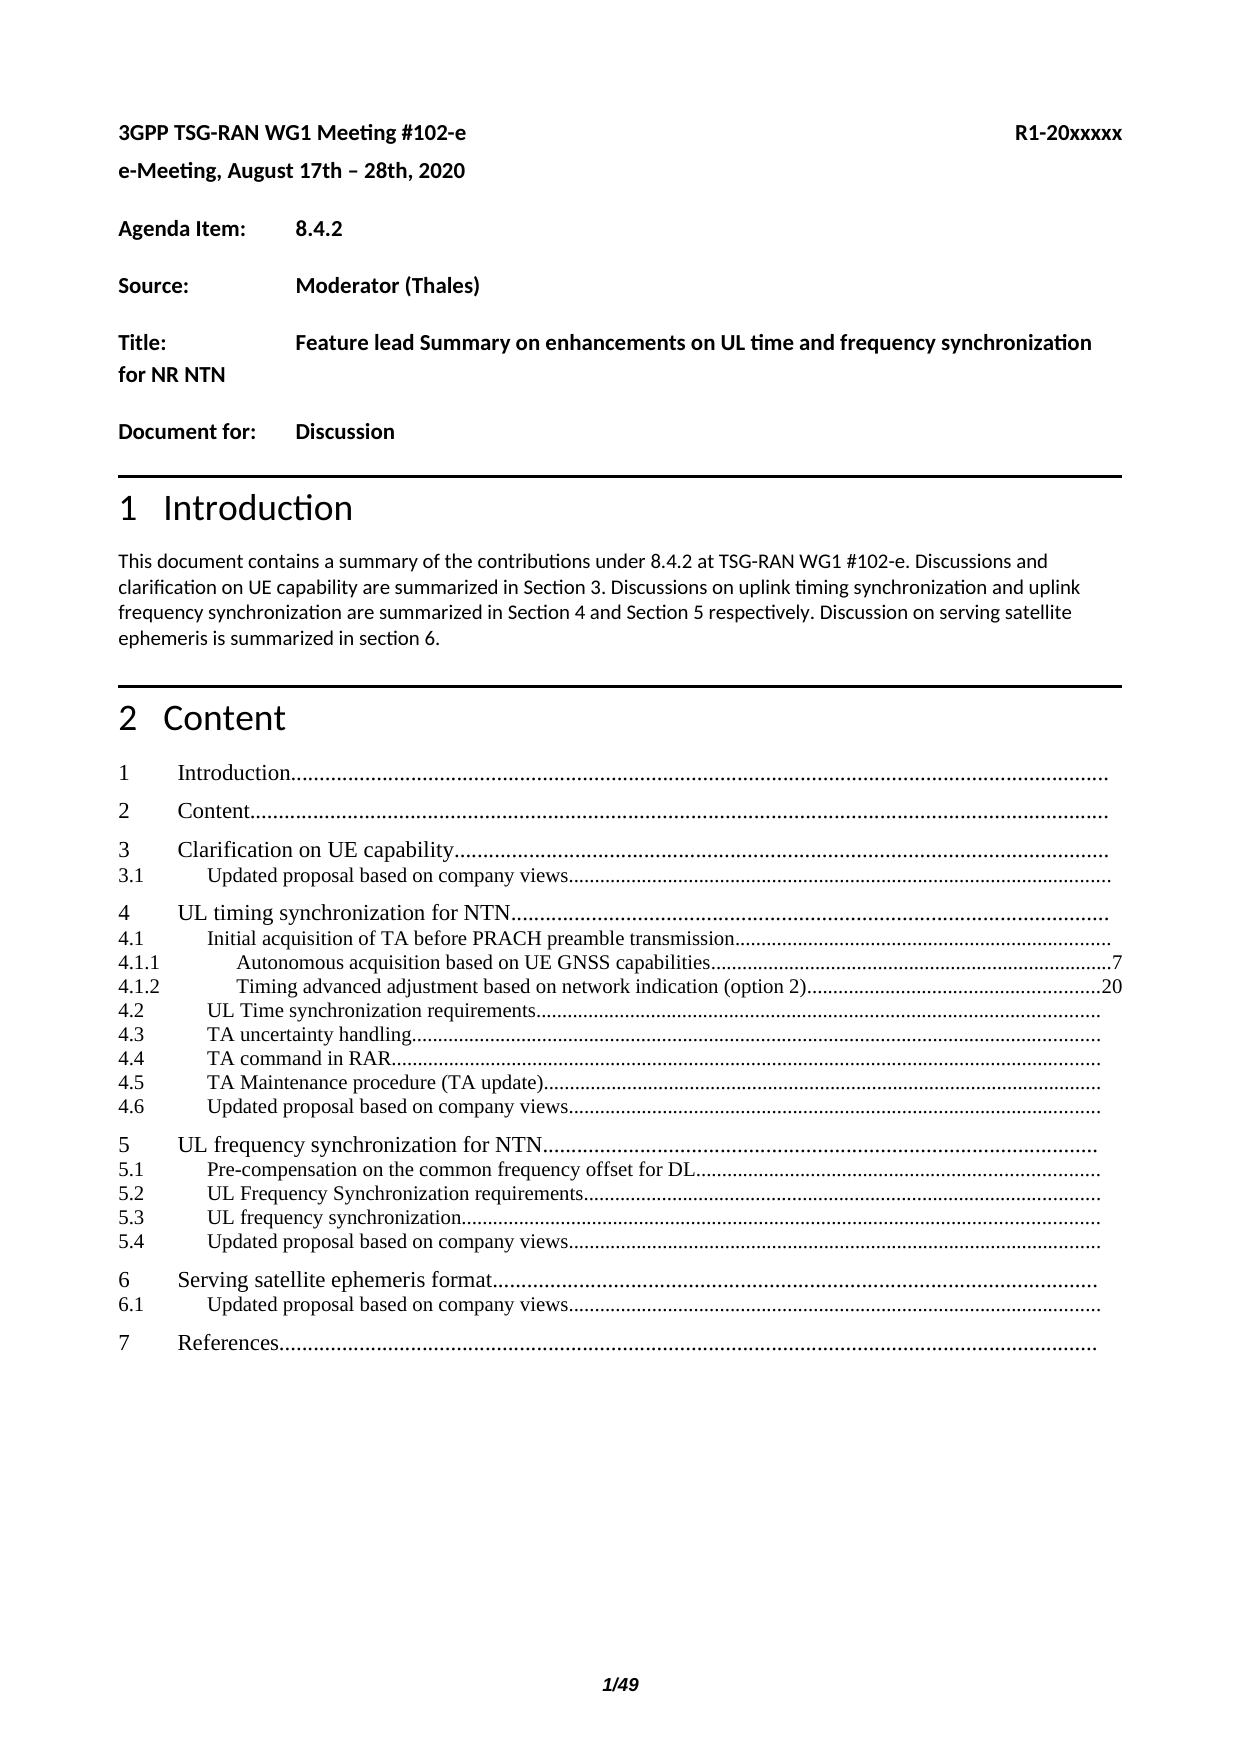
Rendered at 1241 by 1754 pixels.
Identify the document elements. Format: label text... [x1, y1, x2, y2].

text 3GPP TSG-RAN WG1 Meeting #102-e R1-20xxxxx [118, 118, 1122, 146]
text This document contains a summary of the contributions under 8.4.2 at TSG-RAN WG1 #102-e. Discussions and clarification on UE capability are summarized in Section 3. Discussions on uplink timing synchronization and uplink frequency synchronization are summarized in Section 4 and Section 5 respectively. Discussion on serving satellite ephemeris is summarized in section 6. [118, 549, 1122, 650]
text e-Meeting, August 17th – 28th, 2020 [118, 157, 1122, 184]
text Document for: Discussion [118, 417, 1122, 446]
text Agenda Item: 8.4.2 [118, 214, 1122, 242]
subtitle Introduction [118, 478, 1122, 530]
text Source: Moderator (Thales) [118, 271, 1122, 299]
text Title: Feature lead Summary on enhancements on UL time and frequency synchronization for NR NTN [118, 328, 1122, 388]
